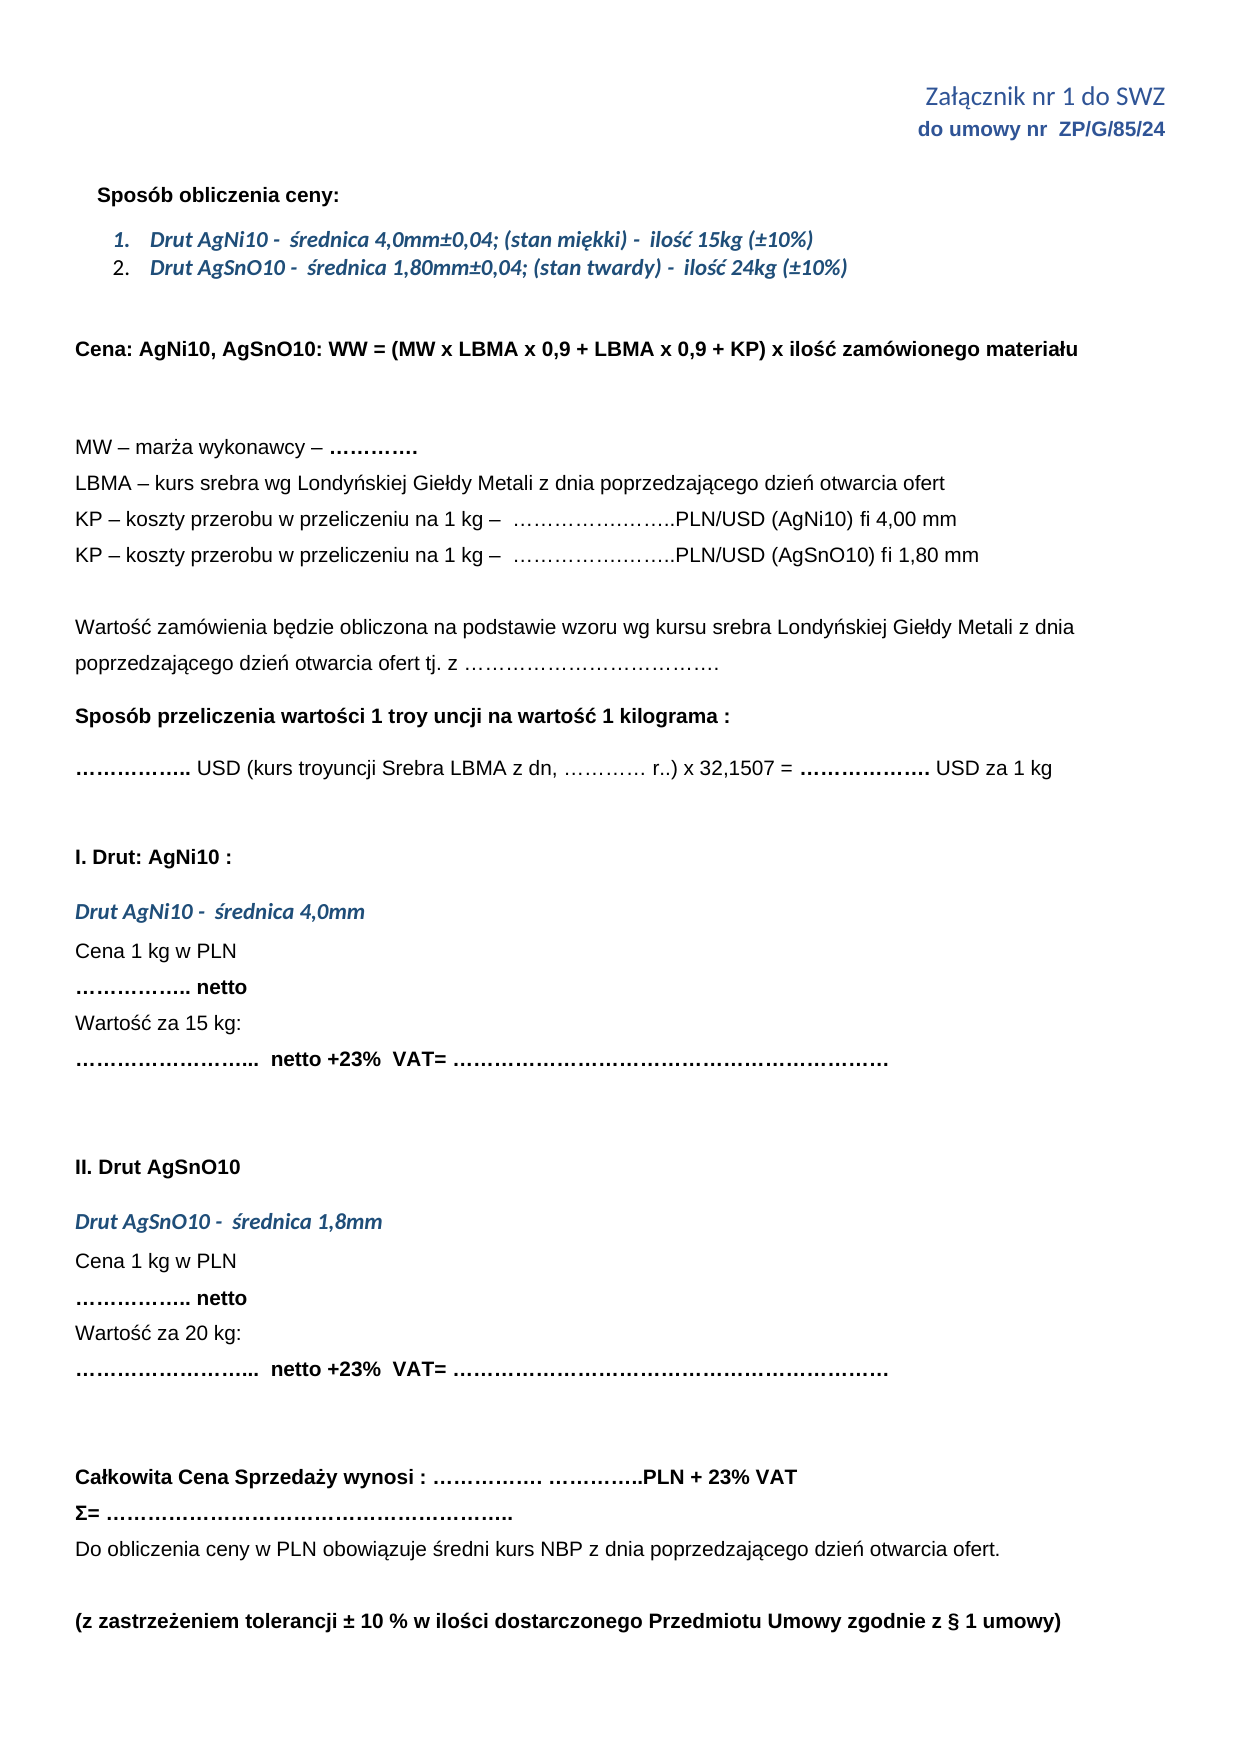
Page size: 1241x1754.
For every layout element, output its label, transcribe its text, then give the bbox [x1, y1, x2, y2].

text Cena 1 kg w PLN [75, 939, 1165, 963]
list Drut AgNi10 - średnica 4,0mm±0,04; (stan miękki) - ilość 15kg (±10%) [112, 225, 1159, 253]
text II. Drut AgSnO10 [75, 1155, 1165, 1179]
text I. Drut: AgNi10 : [75, 844, 1165, 868]
text KP – koszty przerobu w przeliczeniu na 1 kg – …………….……..PLN/USD (AgNi10) fi 4,00 mm [75, 507, 1165, 531]
text ……………………... netto +23% VAT= ……………………………………………………… [75, 1047, 1165, 1071]
subtitle do umowy nr ZP/G/85/24 [75, 116, 1165, 140]
text MW – marża wykonawcy – …………. [75, 435, 1165, 459]
text Sposób przeliczenia wartości 1 troy uncji na wartość 1 kilograma : [75, 703, 1161, 727]
text Sposób obliczenia ceny: [97, 183, 1159, 207]
subtitle Załącznik nr 1 do SWZ [75, 79, 1165, 112]
text Σ= ………………………………………………….. [75, 1501, 1165, 1525]
text Całkowita Cena Sprzedaży wynosi : ……………. …………..PLN + 23% VAT [75, 1465, 1165, 1489]
list Cena: AgNi10, AgSnO10: WW = (MW x LBMA x 0,9 + LBMA x 0,9 + KP) x ilość zamówionego materiału [75, 337, 1165, 361]
text Wartość zamówienia będzie obliczona na podstawie wzoru wg kursu srebra Londyńskiej Giełdy Metali z dnia poprzedzającego dzień otwarcia ofert tj. z ………………………………. [75, 615, 1161, 675]
text …………….. netto [75, 1285, 1165, 1309]
list Drut AgSnO10 - średnica 1,80mm±0,04; (stan twardy) - ilość 24kg (±10%) [112, 253, 1165, 281]
text LBMA – kurs srebra wg Londyńskiej Giełdy Metali z dnia poprzedzającego dzień otwarcia ofert [75, 471, 1165, 495]
text Wartość za 15 kg: [75, 1011, 1165, 1035]
text ……………………... netto +23% VAT= ……………………………………………………… [75, 1357, 1165, 1381]
text (z zastrzeżeniem tolerancji ± 10 % w ilości dostarczonego Przedmiotu Umowy zgodnie z § 1 umowy) [75, 1609, 1165, 1633]
text …………….. USD (kurs troyuncji Srebra LBMA z dn, ………… r..) x 32,1507 = ………………. USD za 1 kg [75, 756, 1165, 780]
text KP – koszty przerobu w przeliczeniu na 1 kg – …………….……..PLN/USD (AgSnO10) fi 1,80 mm [75, 543, 1165, 567]
text …………….. netto [75, 975, 1165, 999]
text Drut AgNi10 - średnica 4,0mm [75, 897, 1165, 925]
text Do obliczenia ceny w PLN obowiązuje średni kurs NBP z dnia poprzedzającego dzień otwarcia ofert. [75, 1537, 1165, 1561]
text Wartość za 20 kg: [75, 1321, 1165, 1345]
text Cena 1 kg w PLN [75, 1249, 1165, 1273]
text Drut AgSnO10 - średnica 1,8mm [75, 1207, 1165, 1235]
